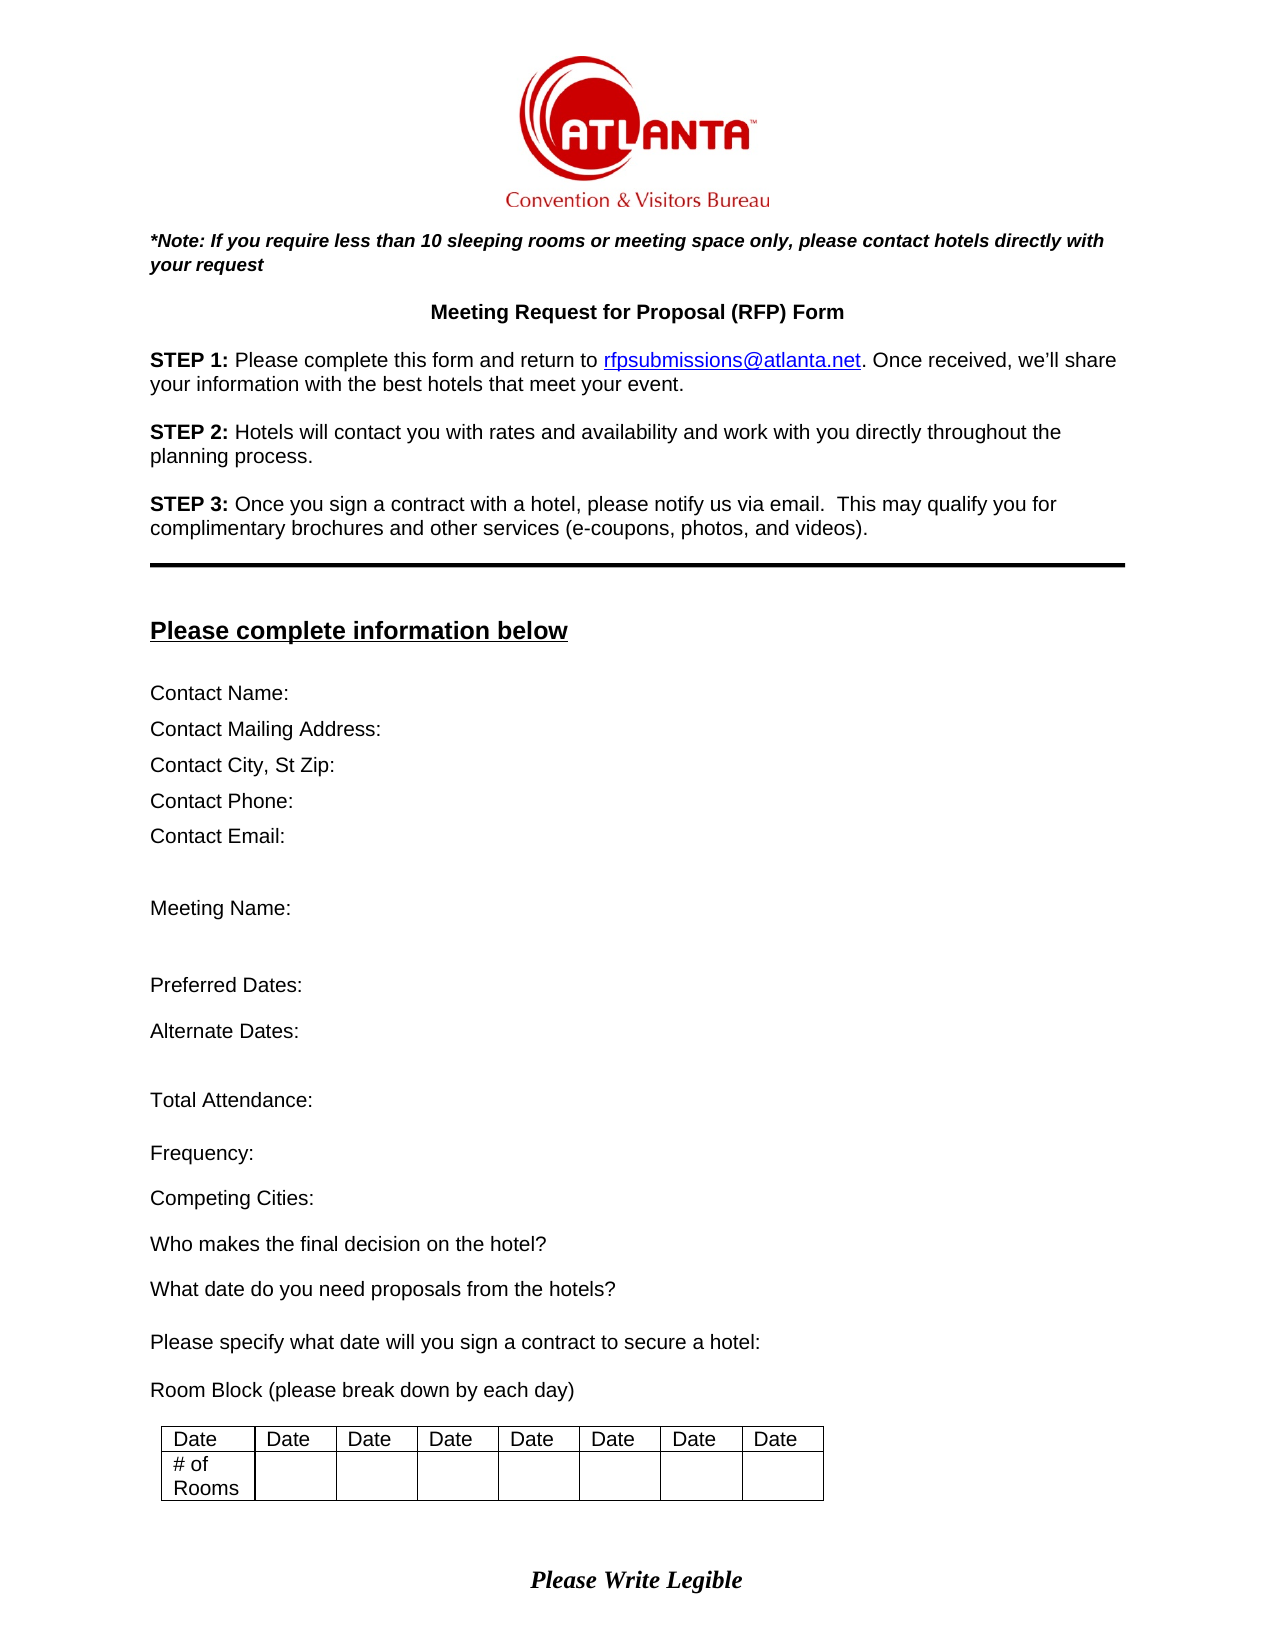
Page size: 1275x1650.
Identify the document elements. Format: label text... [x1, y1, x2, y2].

subtitle Meeting Name: [150, 896, 1125, 944]
list Preferred Dates: [150, 973, 1125, 997]
text Contact City, St Zip: [150, 752, 1125, 776]
table_cell [661, 1452, 742, 1500]
table_header Date [499, 1427, 579, 1451]
subtitle Contact Phone: [150, 788, 1125, 812]
text Please complete information below [150, 616, 1125, 645]
list Frequency: [150, 1141, 1125, 1164]
table_header Date [743, 1427, 823, 1451]
table_header Date [337, 1427, 417, 1451]
list Room Block (please break down by each day) [150, 1378, 1125, 1402]
table_cell [743, 1452, 823, 1500]
text *Note: If you require less than 10 sleeping rooms or meeting space only, please contact hotels directly with your request [150, 230, 1125, 276]
table_cell [499, 1452, 579, 1500]
table_header Date [661, 1427, 742, 1451]
list Alternate Dates: [150, 1018, 1125, 1042]
subtitle Contact Email: [150, 824, 1125, 848]
list Total Attendance: [150, 1088, 1125, 1112]
text STEP 1: Please complete this form and return to rfpsubmissions@atlanta.net. Once received, we’ll share your information with the best hotels that meet your event. [150, 348, 1125, 396]
table_cell # of Rooms [162, 1452, 254, 1500]
table_cell [337, 1452, 417, 1500]
picture [506, 56, 769, 207]
table_header Date [418, 1427, 498, 1451]
list What date do you need proposals from the hotels? [150, 1277, 1125, 1301]
list Please specify what date will you sign a contract to secure a hotel: [150, 1330, 1125, 1354]
list Who makes the final decision on the hotel? [150, 1232, 1125, 1256]
text STEP 2: Hotels will contact you with rates and availability and work with you directly throughout the planning process. [150, 419, 1125, 467]
text Meeting Request for Proposal (RFP) Form [150, 300, 1125, 324]
table_header Date [580, 1427, 660, 1451]
table_cell [256, 1452, 336, 1500]
subtitle Contact Name: [150, 681, 1125, 704]
subtitle Contact Mailing Address: [150, 717, 1125, 741]
list Competing Cities: [150, 1186, 1125, 1210]
table_header Date [256, 1427, 336, 1451]
table_cell [580, 1452, 660, 1500]
table_cell [418, 1452, 498, 1500]
text STEP 3: Once you sign a contract with a hotel, please notify us via email. This may qualify you for complimentary brochures and other services (e-coupons, photos, and videos). [150, 491, 1125, 539]
table_header Date [162, 1427, 254, 1451]
